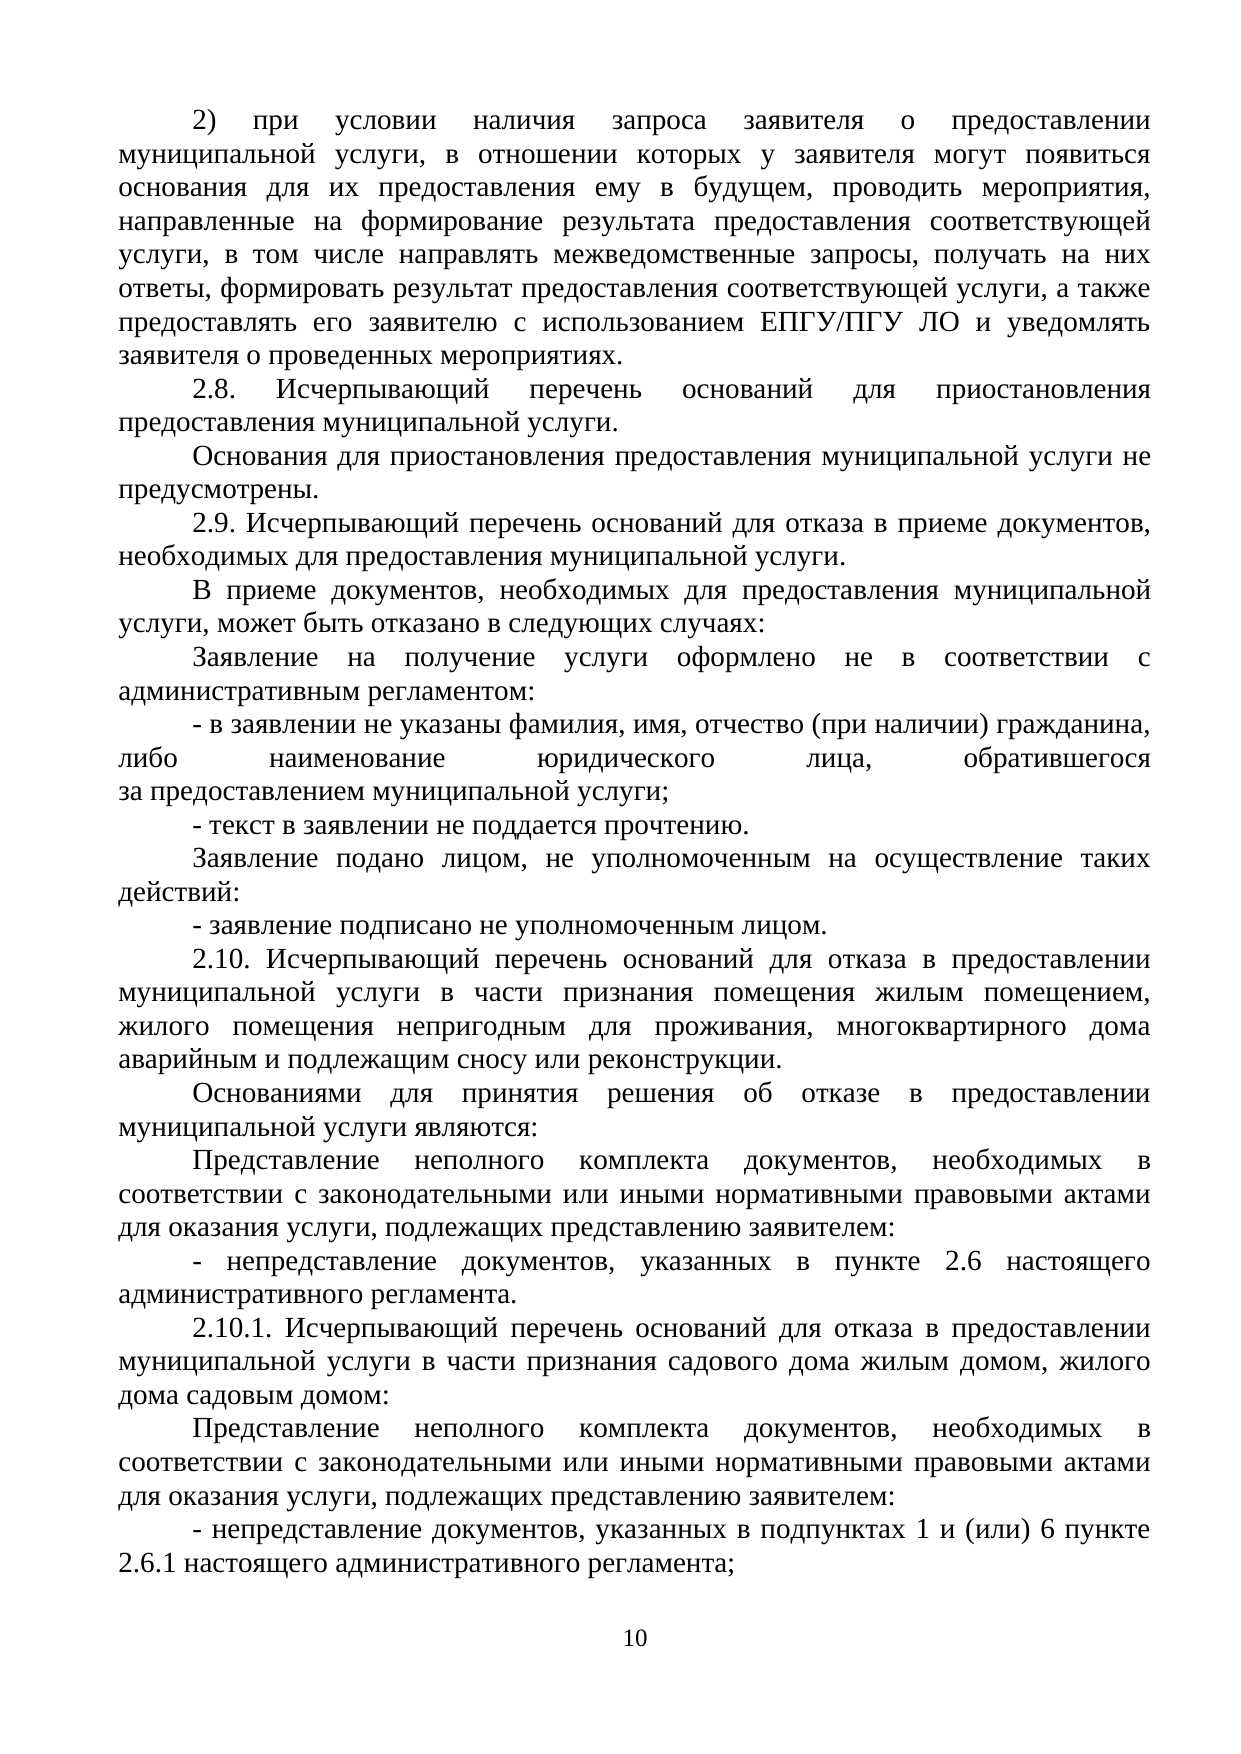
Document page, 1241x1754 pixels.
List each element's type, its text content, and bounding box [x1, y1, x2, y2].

text Заявление подано лицом, не уполномоченным на осуществление таких действий: [118, 840, 1152, 907]
text 2.9. Исчерпывающий перечень оснований для отказа в приеме документов, необходимых для предоставления муниципальной услуги. [118, 505, 1152, 572]
text Представление неполного комплекта документов, необходимых в соответствии с законодательными или иными нормативными правовыми актами для оказания услуги, подлежащих представлению заявителем: [118, 1411, 1152, 1511]
text 2.10. Исчерпывающий перечень оснований для отказа в предоставлении муниципальной услуги в части признания помещения жилым помещением, жилого помещения непригодным для проживания, многоквартирного дома аварийным и подлежащим сносу или реконструкции. [118, 941, 1152, 1075]
text Основаниями для принятия решения об отказе в предоставлении муниципальной услуги являются: [118, 1075, 1152, 1142]
text - в заявлении не указаны фамилия, имя, отчество (при наличии) гражданина, либо наименование юридического лица, обратившегося за предоставлением муниципальной услуги; [118, 706, 1152, 807]
text В приеме документов, необходимых для предоставления муниципальной услуги, может быть отказано в следующих случаях: [118, 572, 1152, 639]
text 2.8. Исчерпывающий перечень оснований для приостановления предоставления муниципальной услуги. [118, 371, 1152, 438]
text Заявление на получение услуги оформлено не в соответствии с административным регламентом: [118, 639, 1152, 706]
text 2.10.1. Исчерпывающий перечень оснований для отказа в предоставлении муниципальной услуги в части признания садового дома жилым домом, жилого дома садовым домом: [118, 1310, 1152, 1411]
text - непредставление документов, указанных в подпунктах 1 и (или) 6 пункте 2.6.1 настоящего административного регламента; [118, 1511, 1152, 1578]
text Основания для приостановления предоставления муниципальной услуги не предусмотрены. [118, 438, 1152, 505]
text 2) при условии наличия запроса заявителя о предоставлении муниципальной услуги, в отношении которых у заявителя могут появиться основания для их предоставления ему в будущем, проводить мероприятия, направленные на формирование результата предоставления соответствующей услуги, в том числе направлять межведомственные запросы, получать на них ответы, формировать результат предоставления соответствующей услуги, а также предоставлять его заявителю с использованием ЕПГУ/ПГУ ЛО и уведомлять заявителя о проведенных мероприятиях. [118, 102, 1152, 371]
text - текст в заявлении не поддается прочтению. [118, 807, 1152, 840]
text - непредставление документов, указанных в пункте 2.6 настоящего административного регламента. [118, 1243, 1152, 1310]
text Представление неполного комплекта документов, необходимых в соответствии с законодательными или иными нормативными правовыми актами для оказания услуги, подлежащих представлению заявителем: [118, 1142, 1152, 1243]
text - заявление подписано не уполномоченным лицом. [118, 907, 1152, 941]
